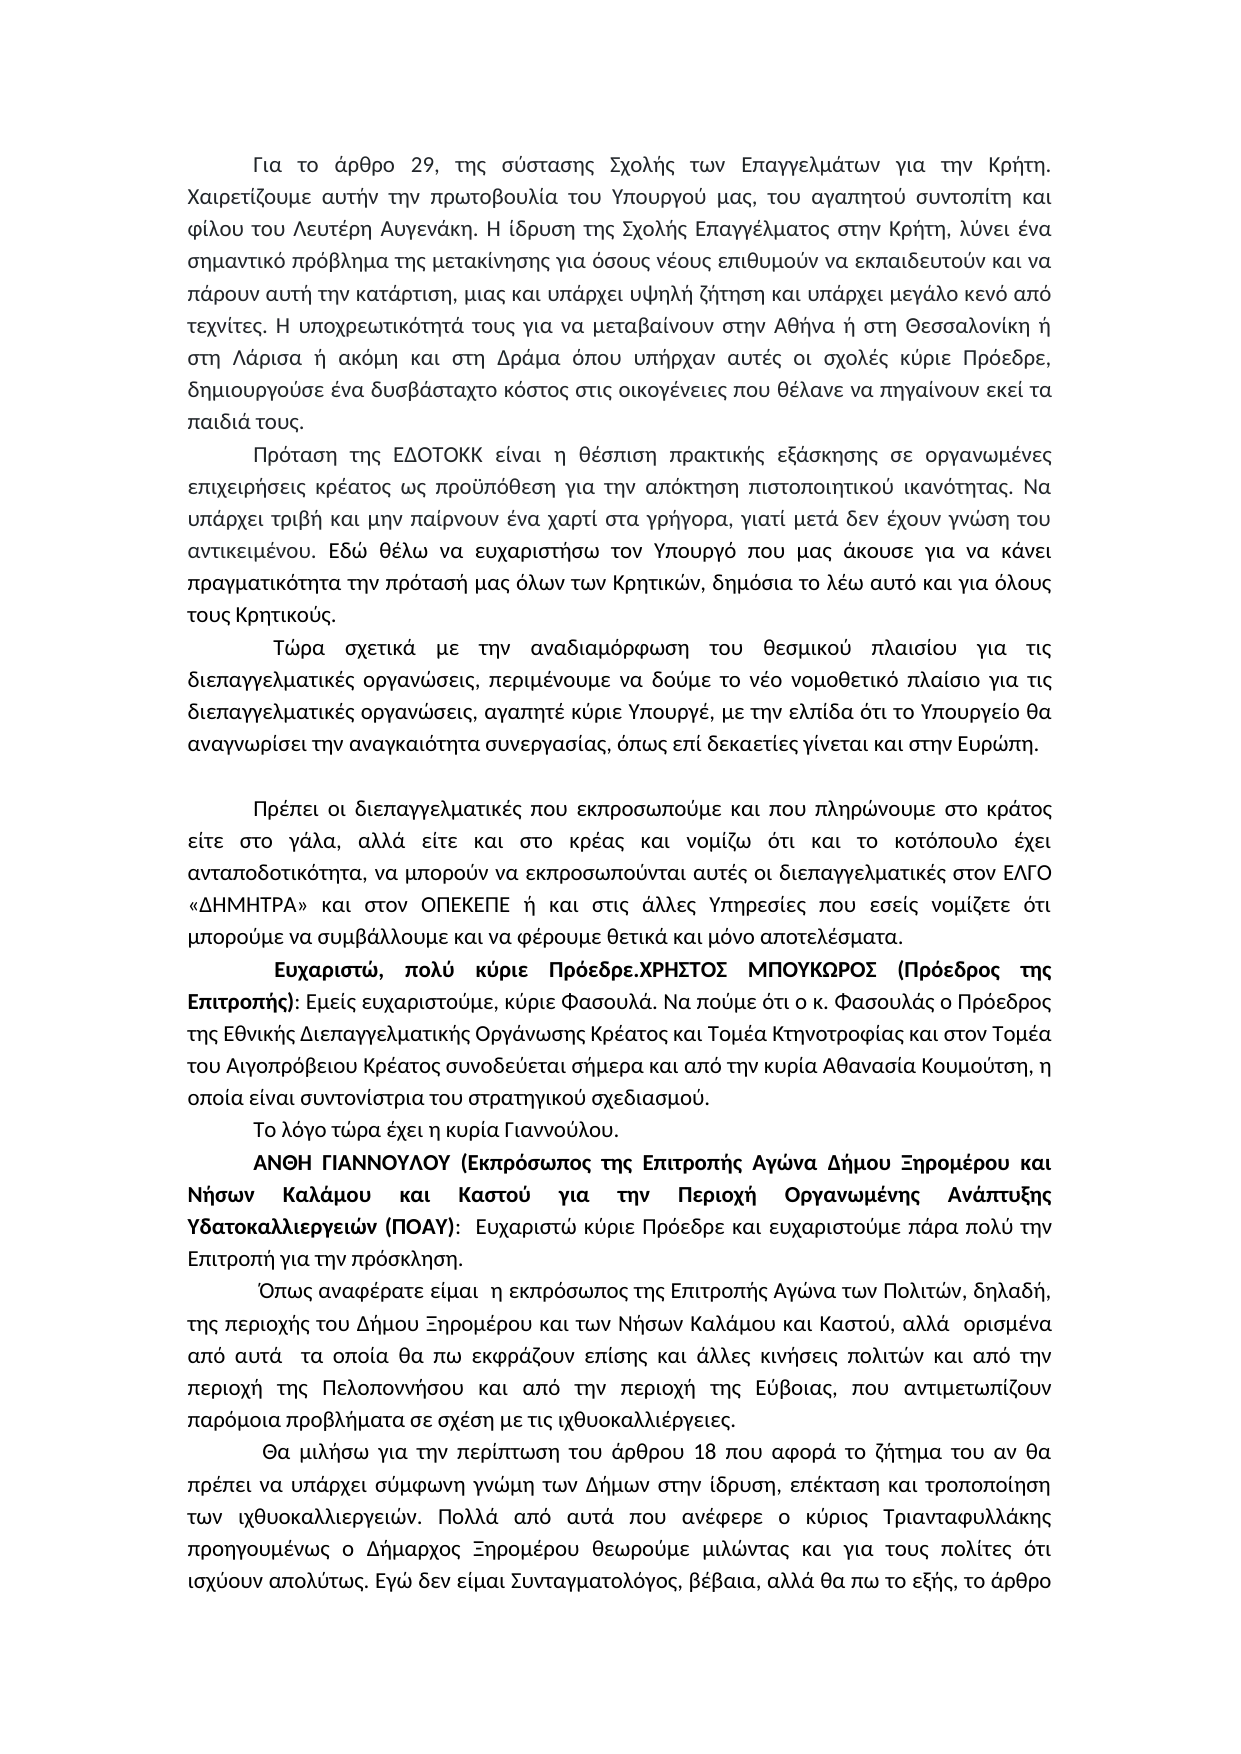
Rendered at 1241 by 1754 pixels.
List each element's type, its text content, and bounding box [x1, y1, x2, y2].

text Τώρα σχετικά με την αναδιαμόρφωση του θεσμικού πλαισίου για τις διεπαγγελματικές οργανώσεις, περιμένουμε να δούμε το νέο νομοθετικό πλαίσιο για τις διεπαγγελματικές οργανώσεις, αγαπητέ κύριε Υπουργέ, με την ελπίδα ότι το Υπουργείο θα αναγνωρίσει την αναγκαιότητα συνεργασίας, όπως επί δεκαετίες γίνεται και στην Ευρώπη. [187, 633, 1053, 757]
text ΑΝΘΗ ΓΙΑΝΝΟΥΛΟΥ (Εκπρόσωπος της Επιτροπής Αγώνα Δήμου Ξηρομέρου και Νήσων Καλάμου και Καστού για την Περιοχή Οργανωμένης Ανάπτυξης Υδατοκαλλιεργειών (ΠΟΑΥ): Ευχαριστώ κύριε Πρόεδρε και ευχαριστούμε πάρα πολύ την Επιτροπή για την πρόσκληση. [187, 1148, 1053, 1272]
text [187, 1437, 1053, 1594]
text Πρέπει οι διεπαγγελματικές που εκπροσωπούμε και που πληρώνουμε στο κράτος είτε στο γάλα, αλλά είτε και στο κρέας και νομίζω ότι και το κοτόπουλο έχει ανταποδοτικότητα, να μπορούν να εκπροσωπούνται αυτές οι διεπαγγελματικές στον ΕΛΓΟ «ΔΗΜΗΤΡΑ» και στον ΟΠΕΚΕΠΕ ή και στις άλλες Υπηρεσίες που εσείς νομίζετε ότι μπορούμε να συμβάλλουμε και να φέρουμε θετικά και μόνο αποτελέσματα. [187, 794, 1053, 951]
text Όπως αναφέρατε είμαι η εκπρόσωπος της Επιτροπής Αγώνα των Πολιτών, δηλαδή, της περιοχής του Δήμου Ξηρομέρου και των Νήσων Καλάμου και Καστού, αλλά ορισμένα από αυτά τα οποία θα πω εκφράζουν επίσης και άλλες κινήσεις πολιτών και από την περιοχή της Πελοποννήσου και από την περιοχή της Εύβοιας, που αντιμετωπίζουν παρόμοια προβλήματα σε σχέση με τις ιχθυοκαλλιέργειες. [187, 1277, 1053, 1433]
text Για το άρθρο 29, της σύστασης Σχολής των Επαγγελμάτων για την Κρήτη. Χαιρετίζουμε αυτήν την πρωτοβουλία του Υπουργού μας, του αγαπητού συντοπίτη και φίλου του Λευτέρη Αυγενάκη. Η ίδρυση της Σχολής Επαγγέλματος στην Κρήτη, λύνει ένα σημαντικό πρόβλημα της μετακίνησης για όσους νέους επιθυμούν να εκπαιδευτούν και να πάρουν αυτή την κατάρτιση, μιας και υπάρχει υψηλή ζήτηση και υπάρχει μεγάλο κενό από τεχνίτες. Η υποχρεωτικότητά τους για να μεταβαίνουν στην Αθήνα ή στη Θεσσαλονίκη ή στη Λάρισα ή ακόμη και στη Δράμα όπου υπήρχαν αυτές οι σχολές κύριε Πρόεδρε, δημιουργούσε ένα δυσβάσταχτο κόστος στις οικογένειες που θέλανε να πηγαίνουν εκεί τα παιδιά τους. [187, 150, 1053, 436]
text Ευχαριστώ, πολύ κύριε Πρόεδρε.ΧΡΗΣΤΟΣ ΜΠΟΥΚΩΡΟΣ (Πρόεδρος της Επιτροπής): Εμείς ευχαριστούμε, κύριε Φασουλά. Να πούμε ότι ο κ. Φασουλάς ο Πρόεδρος της Εθνικής Διεπαγγελματικής Οργάνωσης Κρέατος και Τομέα Κτηνοτροφίας και στον Τομέα του Αιγοπρόβειου Κρέατος συνοδεύεται σήμερα και από την κυρία Αθανασία Κουμούτση, η οποία είναι συντονίστρια του στρατηγικού σχεδιασμού. [187, 955, 1053, 1111]
text Το λόγο τώρα έχει η κυρία Γιαννούλου. [187, 1116, 1053, 1144]
text Πρόταση της ΕΔΟΤΟΚΚ είναι η θέσπιση πρακτικής εξάσκησης σε οργανωμένες επιχειρήσεις κρέατος ως προϋπόθεση για την απόκτηση πιστοποιητικού ικανότητας. Να υπάρχει τριβή και μην παίρνουν ένα χαρτί στα γρήγορα, γιατί μετά δεν έχουν γνώση του αντικειμένου. Εδώ θέλω να ευχαριστήσω τον Υπουργό που μας άκουσε για να κάνει πραγματικότητα την πρότασή μας όλων των Κρητικών, δημόσια το λέω αυτό και για όλους τους Κρητικούς. [187, 440, 1053, 629]
